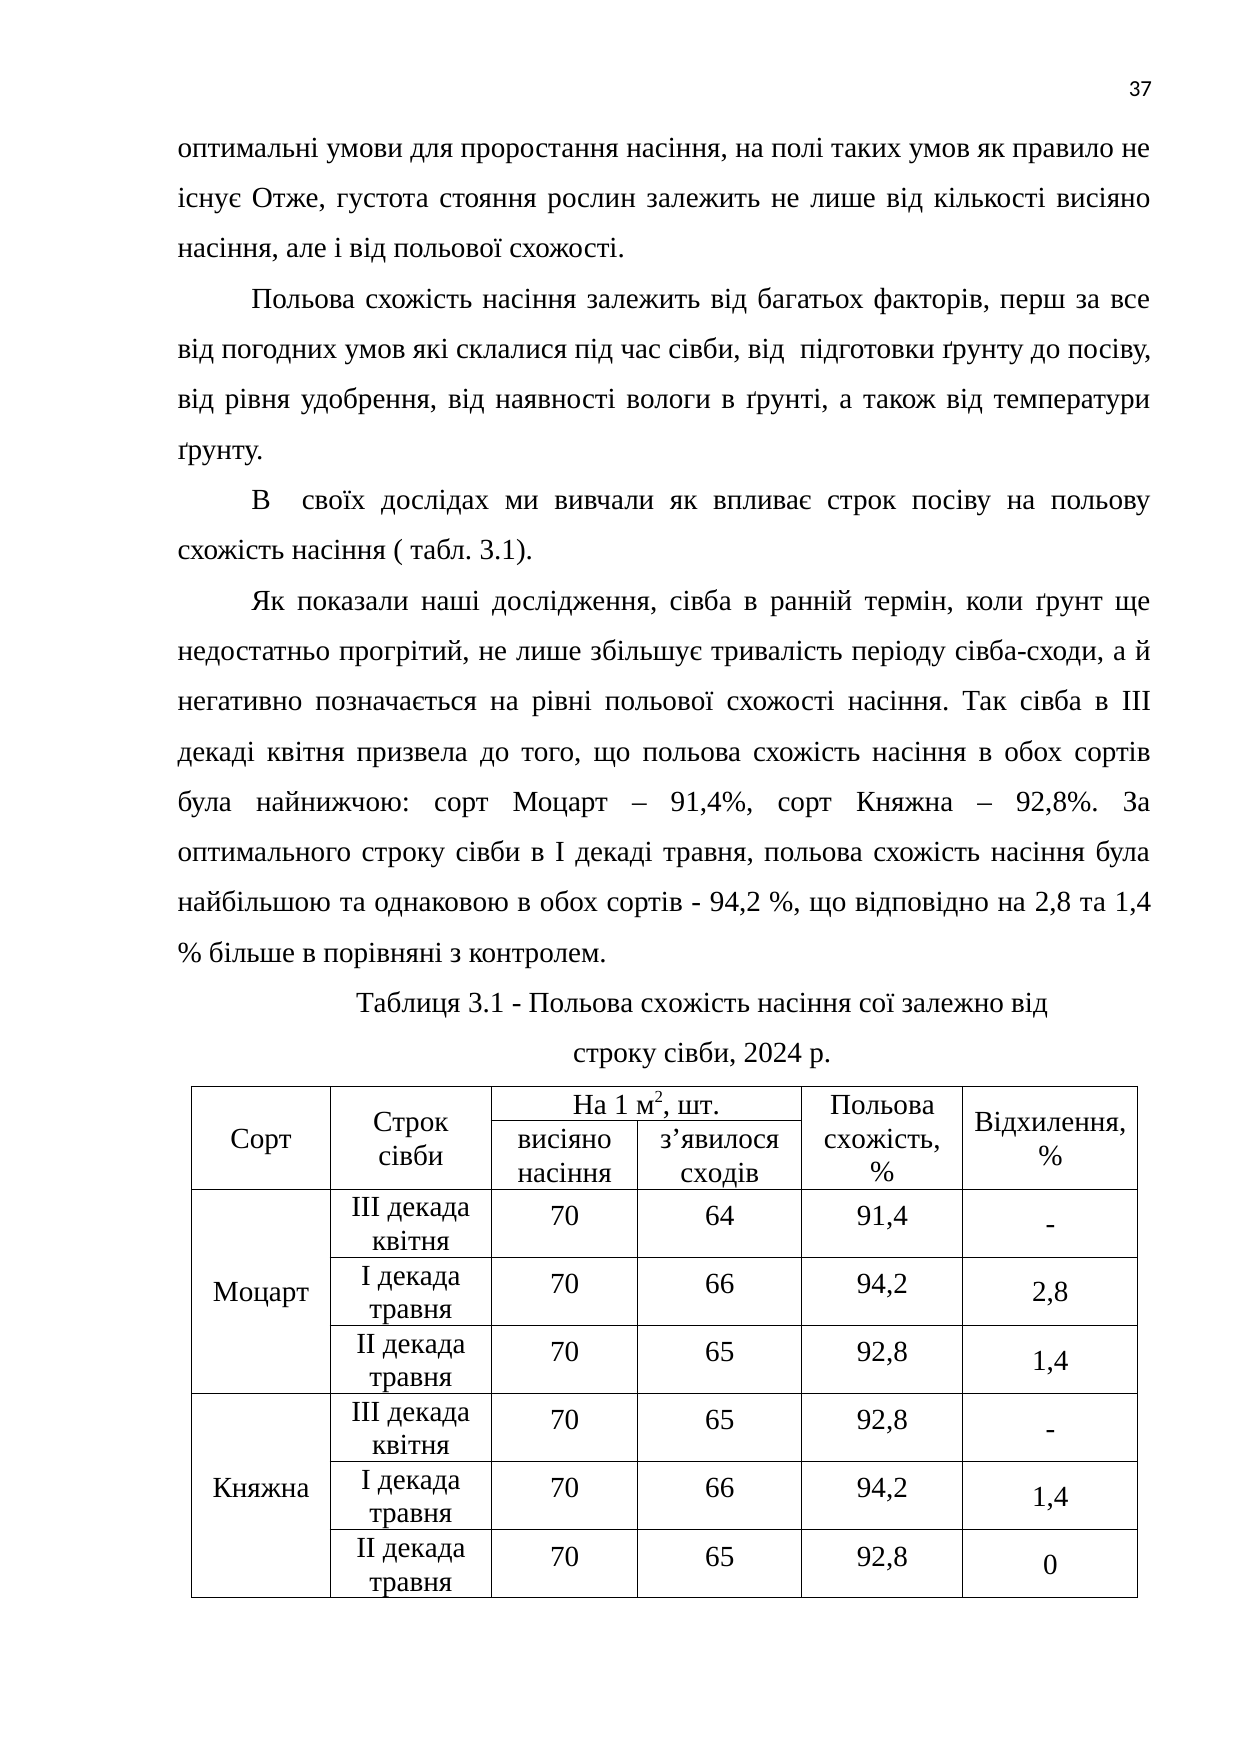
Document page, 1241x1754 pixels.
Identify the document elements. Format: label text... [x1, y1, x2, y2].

table_header Строк сівби [331, 1087, 491, 1188]
table_cell 0 [963, 1530, 1137, 1597]
table_cell ІІІ декада квітня [331, 1394, 491, 1461]
table_header Відхилення, % [963, 1087, 1137, 1188]
text строку сівби, 2024 р. [177, 1036, 1152, 1069]
table_cell 64 [638, 1190, 801, 1257]
table_cell 92,8 [802, 1326, 962, 1393]
table_cell ІІ декада травня [331, 1530, 491, 1597]
table_cell висіяно насіння [492, 1121, 637, 1188]
table_cell 70 [492, 1190, 637, 1257]
table_cell - [963, 1190, 1137, 1257]
table_cell І декада травня [331, 1462, 491, 1529]
table_header Польова схожість, % [802, 1087, 962, 1188]
table_cell 70 [492, 1530, 637, 1597]
table_cell з’явилося сходів [638, 1121, 801, 1188]
table_cell 92,8 [802, 1530, 962, 1597]
table_cell 92,8 [802, 1394, 962, 1461]
table_cell 70 [492, 1326, 637, 1393]
table_cell 94,2 [802, 1462, 962, 1529]
table_cell 91,4 [802, 1190, 962, 1257]
table_cell 2,8 [963, 1258, 1137, 1325]
table_cell 65 [638, 1326, 801, 1393]
text Таблиця 3.1 - Польова схожість насіння сої залежно від [177, 985, 1152, 1019]
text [177, 130, 1152, 264]
table_cell - [963, 1394, 1137, 1461]
text В своїх дослідах ми вивчали як впливає строк посіву на польову схожість насіння ( табл. 3.1). [177, 482, 1152, 566]
table_cell І декада травня [331, 1258, 491, 1325]
table_cell 65 [638, 1394, 801, 1461]
table_header На , шт. [492, 1087, 801, 1120]
table_cell 94,2 [802, 1258, 962, 1325]
table_cell 66 [638, 1462, 801, 1529]
table_cell 70 [492, 1462, 637, 1529]
text Як показали наші дослідження, сівба в ранній термін, коли ґрунт ще недостатньо прогрітий, не лише збільшує тривалість періоду сівба-сходи, а й негативно позначається на рівні польової схожості насіння. Так сівба в ІІІ декаді квітня призвела до того, що польова схожість насіння в обох сортів була найнижчою: сорт Моцарт – 91,4%, сорт Княжна – 92,8%. За оптимального строку сівби в І декаді травня, польова схожість насіння була найбільшою та однаковою в обох сортів - 94,2 %, що відповідно на 2,8 та 1,4 % більше в порівняні з контролем. [177, 583, 1152, 968]
table_cell 1,4 [963, 1462, 1137, 1529]
table_cell 66 [638, 1258, 801, 1325]
table_cell ІІ декада травня [331, 1326, 491, 1393]
table_cell Княжна [192, 1394, 330, 1597]
table_cell Моцарт [192, 1190, 330, 1393]
table_header Сорт [192, 1087, 330, 1188]
table_cell ІІІ декада квітня [331, 1190, 491, 1257]
text Польова схожість насіння залежить від багатьох факторів, перш за все від погодних умов які склалися під час сівби, від підготовки ґрунту до посіву, від рівня удобрення, від наявності вологи в ґрунті, а також від температури ґрунту. [177, 281, 1152, 465]
table_cell 65 [638, 1530, 801, 1597]
table_cell 70 [492, 1258, 637, 1325]
table_cell 1,4 [963, 1326, 1137, 1393]
table_cell 70 [492, 1394, 637, 1461]
